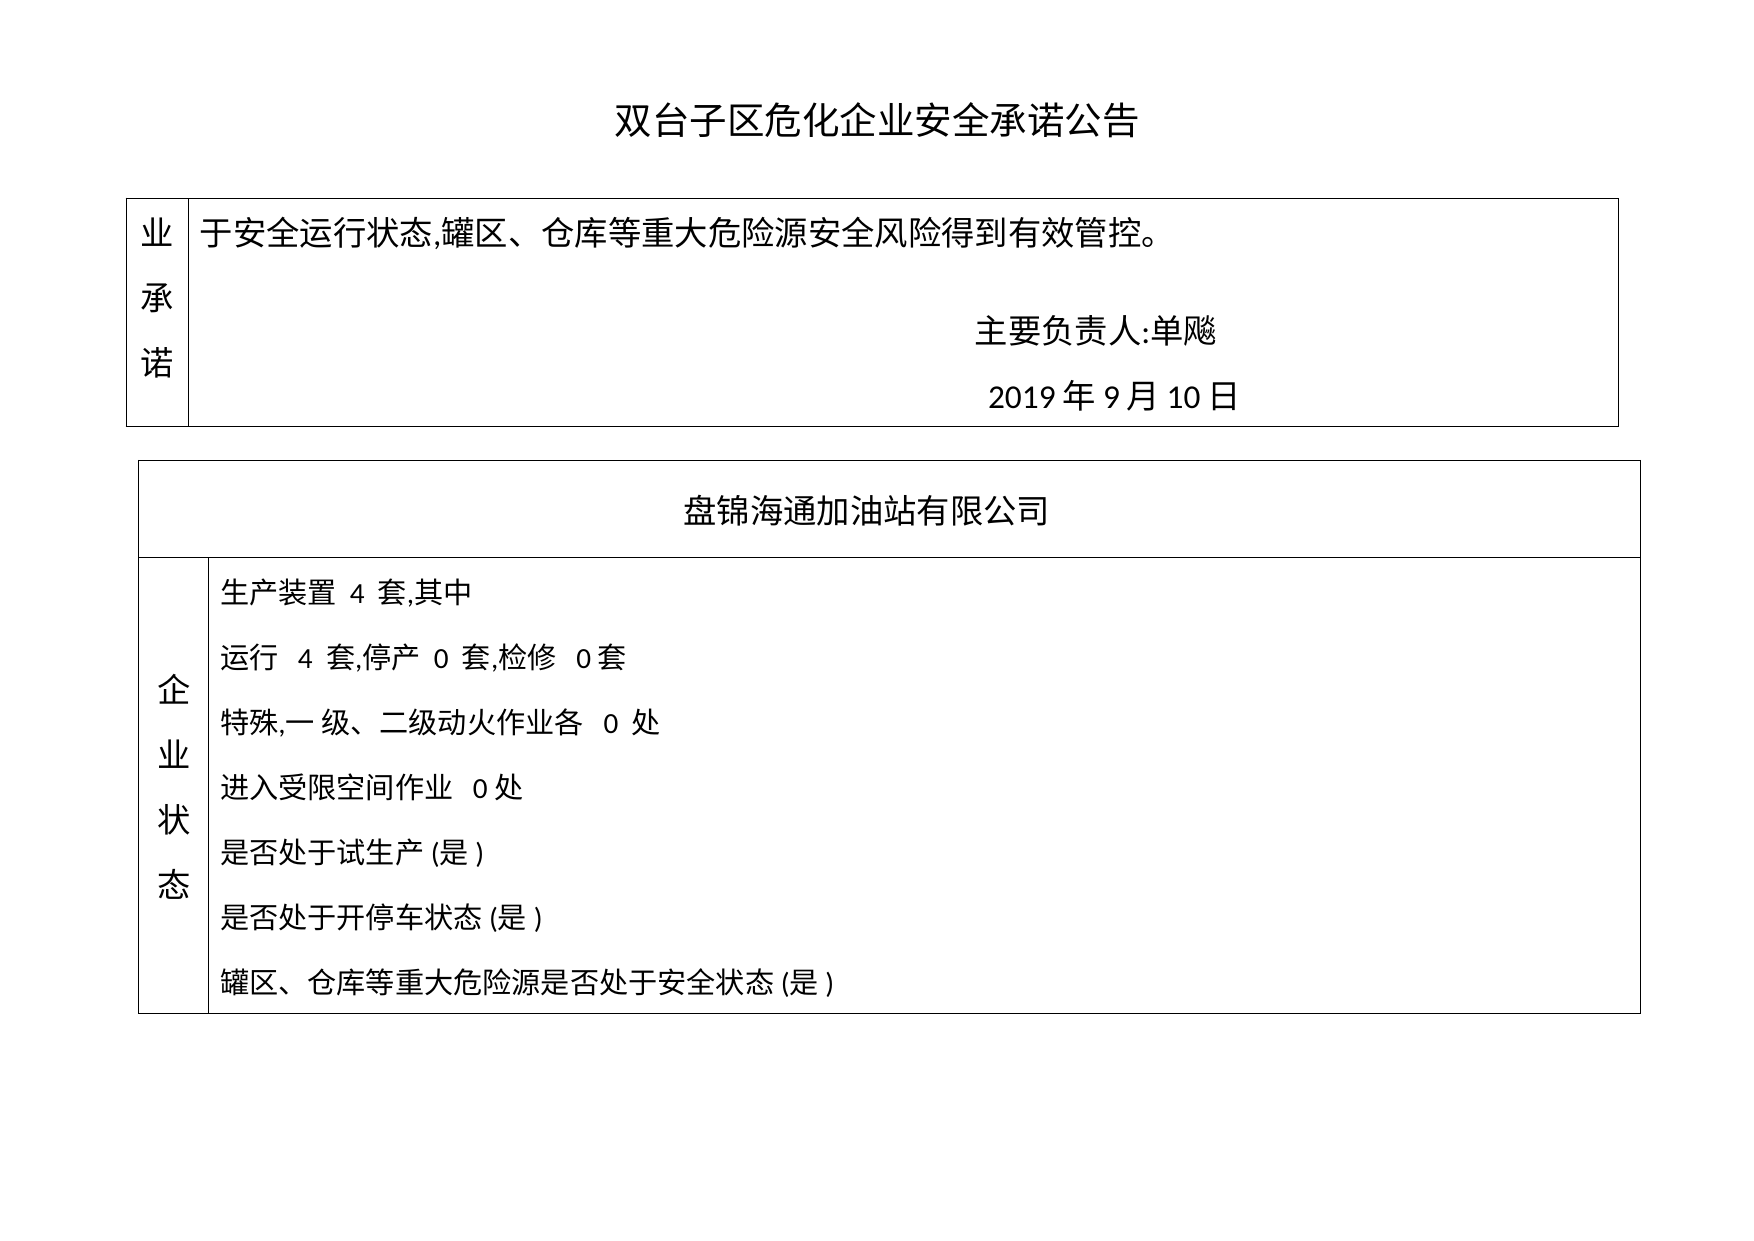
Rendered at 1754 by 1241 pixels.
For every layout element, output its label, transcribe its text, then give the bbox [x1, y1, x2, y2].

table_cell 企业承诺 [127, 199, 188, 426]
table_cell 生产装置 4 套,其中 运行 4 套,停产 0 套,检修 0 套 特殊,一 级、二级动火作业各 0 处 进入受限空间作业 0 处 是否处于试生产 (是 ) 是否处于开停车状态 (是 ) 罐区、仓库等重大危险源是否处于安全状态 (是 ) [209, 558, 1640, 1013]
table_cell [189, 199, 1618, 426]
table_header 盘锦海通加油站有限公司 [139, 461, 1640, 557]
table_cell 企业状态 [139, 558, 208, 1013]
